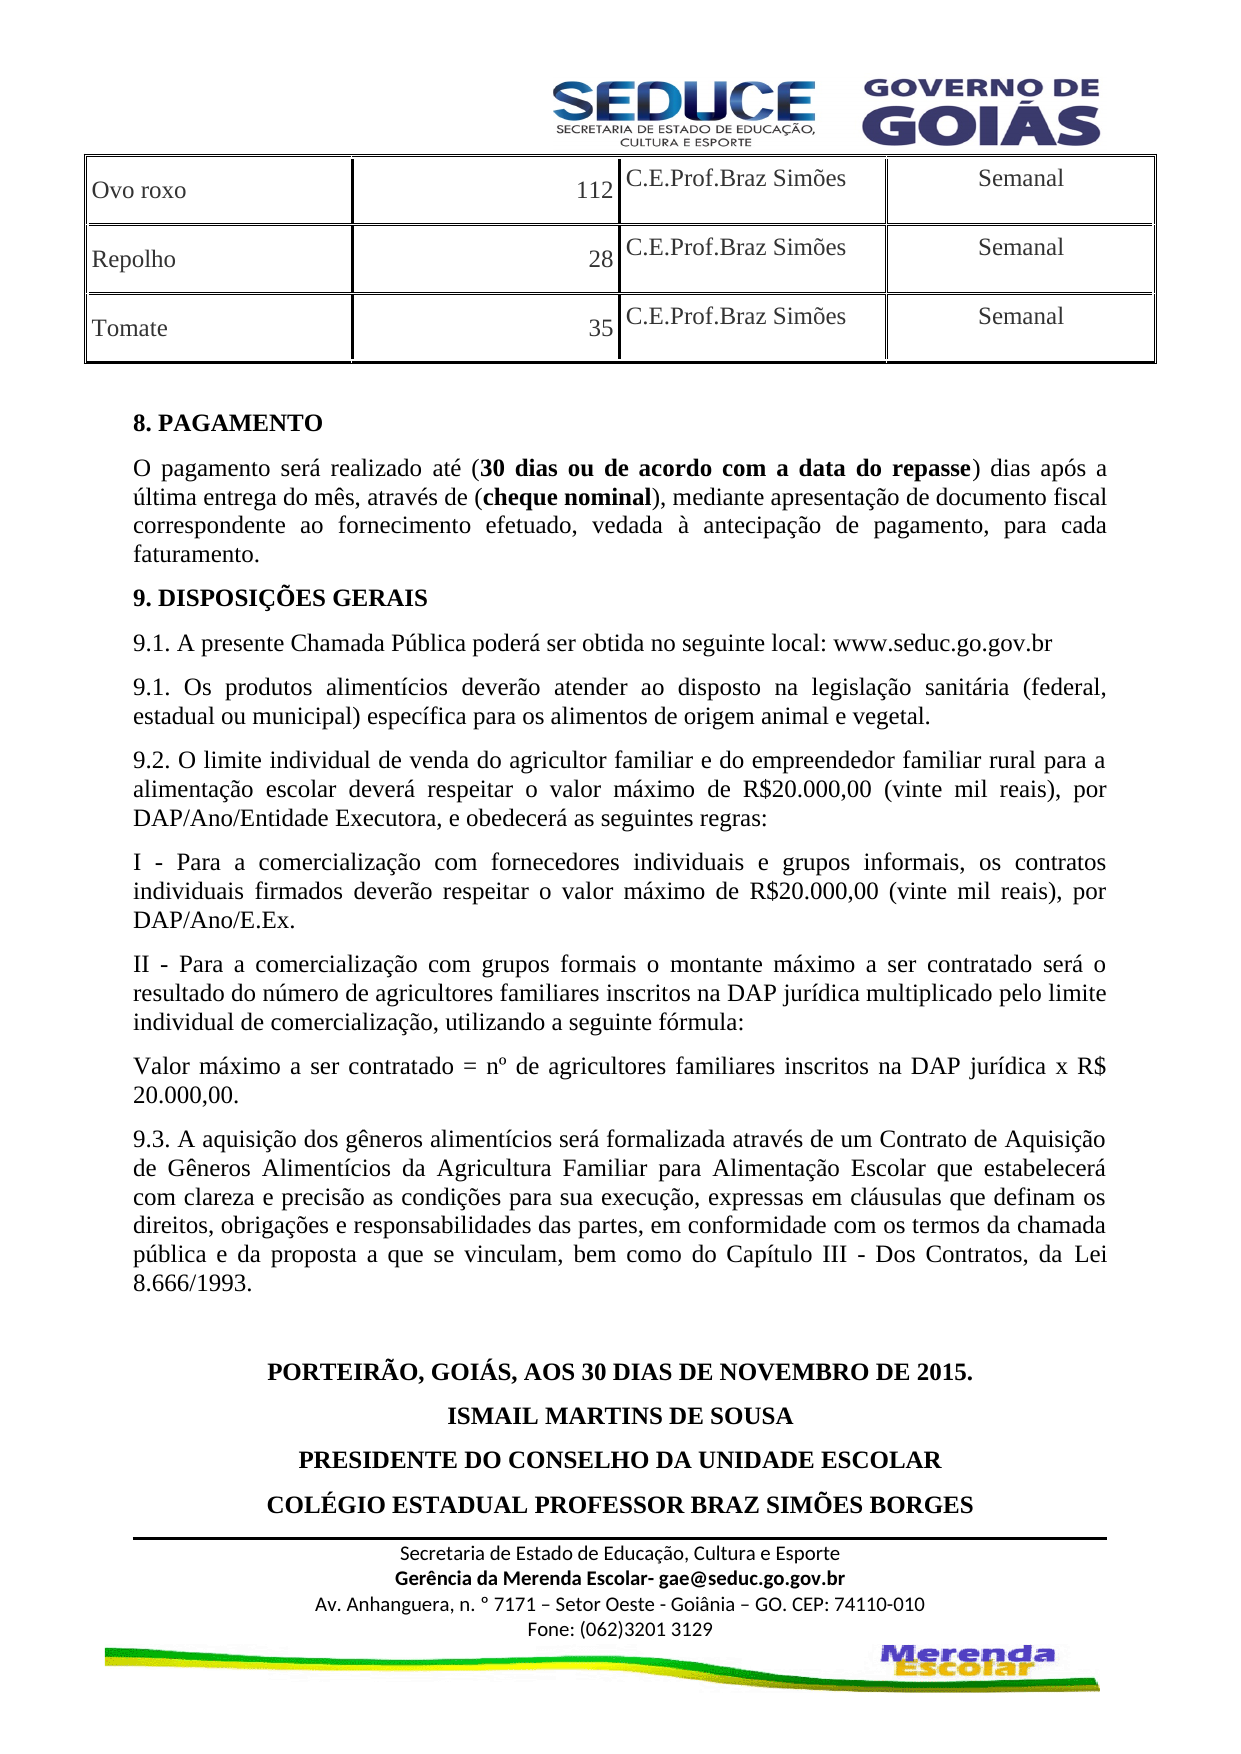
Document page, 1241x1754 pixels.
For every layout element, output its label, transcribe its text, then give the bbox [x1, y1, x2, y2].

text 9.2. O limite individual de venda do agricultor familiar e do empreendedor familiar rural para a alimentação escolar deverá respeitar o valor máximo de R$20.000,00 (vinte mil reais), por DAP/Ano/Entidade Executora, e obedecerá as seguintes regras: [133, 745, 1107, 832]
text 9.1. A presente Chamada Pública poderá ser obtida no seguinte local: www.seduc.go.gov.br [133, 628, 1107, 657]
table_cell Repolho [85, 223, 352, 292]
table_cell C.E.Prof.Braz Simões [621, 226, 885, 292]
table_cell Semanal [886, 223, 1155, 292]
picture [552, 73, 1108, 154]
text 9. DISPOSIÇÕES GERAIS [133, 583, 1107, 612]
text O pagamento será realizado até (30 dias ou de acordo com a data do repasse) dias após a última entrega do mês, através de (cheque nominal), mediante apresentação de documento fiscal correspondente ao fornecimento efetuado, vedada à antecipação de pagamento, para cada faturamento. [133, 453, 1107, 568]
table_cell Ovo roxo [87, 155, 352, 223]
table_cell Tomate [85, 292, 352, 361]
text ISMAIL MARTINS DE SOUSA [133, 1401, 1107, 1430]
text Valor máximo a ser contratado = nº de agricultores familiares inscritos na DAP jurídica x R$ 20.000,00. [133, 1051, 1107, 1108]
table_cell 35 [352, 295, 619, 361]
table_cell 112 [352, 157, 619, 223]
text PORTEIRÃO, GOIÁS, AOS 30 DIAS DE NOVEMBRO DE 2015. [133, 1357, 1107, 1385]
text 9.3. A aquisição dos gêneros alimentícios será formalizada através de um Contrato de Aquisição de Gêneros Alimentícios da Agricultura Familiar para Alimentação Escolar que estabelecerá com clareza e precisão as condições para sua execução, expressas em cláusulas que definam os direitos, obrigações e responsabilidades das partes, em conformidade com os termos da chamada pública e da proposta a que se vinculam, bem como do Capítulo III - Dos Contratos, da Lei 8.666/1993. [133, 1124, 1107, 1297]
text I - Para a comercialização com fornecedores individuais e grupos informais, os contratos individuais firmados deverão respeitar o valor máximo de R$20.000,00 (vinte mil reais), por DAP/Ano/E.Ex. [133, 847, 1107, 933]
table_cell Semanal [886, 157, 1154, 223]
table_cell C.E.Prof.Braz Simões [619, 157, 886, 223]
table_cell C.E.Prof.Braz Simões [619, 295, 886, 361]
table_cell 28 [354, 226, 618, 292]
table_cell Semanal [886, 292, 1155, 361]
text II - Para a comercialização com grupos formais o montante máximo a ser contratado será o resultado do número de agricultores familiares inscritos na DAP jurídica multiplicado pelo limite individual de comercialização, utilizando a seguinte fórmula: [133, 949, 1107, 1035]
text 9.1. Os produtos alimentícios deverão atender ao disposto na legislação sanitária (federal, estadual ou municipal) específica para os alimentos de origem animal e vegetal. [133, 672, 1107, 730]
text COLÉGIO ESTADUAL PROFESSOR BRAZ SIMÕES BORGES [133, 1490, 1107, 1518]
text PRESIDENTE DO CONSELHO DA UNIDADE ESCOLAR [133, 1445, 1107, 1474]
text 8. PAGAMENTO [133, 408, 1107, 437]
